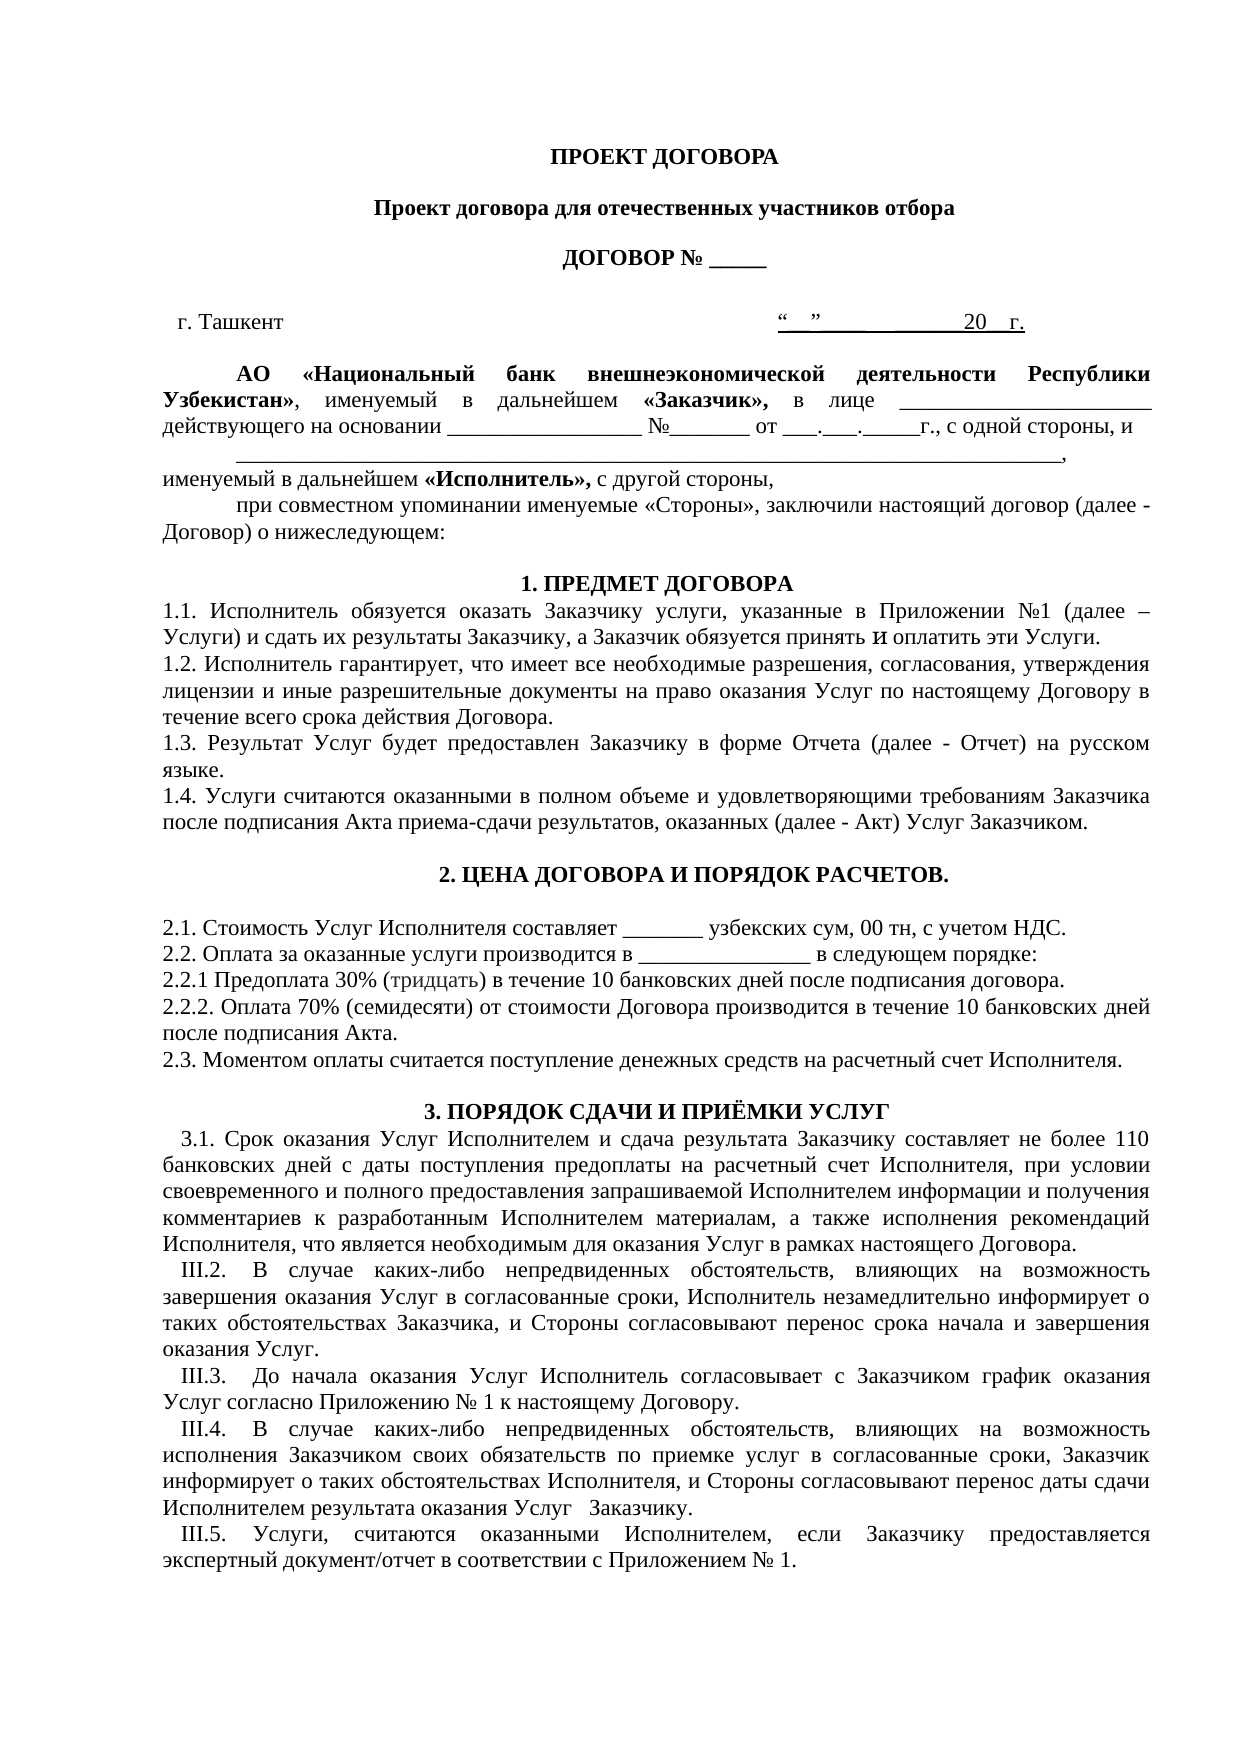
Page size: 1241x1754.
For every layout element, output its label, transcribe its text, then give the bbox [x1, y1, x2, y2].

text 2.2.2. Оплата 70% (семидесяти) от стоимости Договора производится в течение 10 банковских дней после подписания Акта. [162, 993, 1152, 1046]
text 2.3. Моментом оплаты считается поступление денежных средств на расчетный счет Исполнителя. [162, 1046, 1152, 1072]
text ________________________________________________________________________, именуемый в дальнейшем «Исполнитель», с другой стороны, [162, 439, 1152, 491]
list В случае каких-либо непредвиденных обстоятельств, влияющих на возможность исполнения Заказчиком своих обязательств по приемке услуг в согласованные сроки, Заказчик информирует о таких обстоятельствах Исполнителя, и Стороны согласовывают перенос даты сдачи Исполнителем результата оказания Услуг Заказчику. [162, 1414, 1152, 1520]
title ДОГОВОР № _____ [177, 246, 1152, 271]
text 3.1. Срок оказания Услуг Исполнителем и сдача результата Заказчику составляет не более 110 банковских дней с даты поступления предоплаты на расчетный счет Исполнителя, при условии своевременного и полного предоставления запрашиваемой Исполнителем информации и получения комментариев к разработанным Исполнителем материалам, а также исполнения рекомендаций Исполнителя, что является необходимым для оказания Услуг в рамках настоящего Договора. [162, 1125, 1152, 1256]
list В случае каких-либо непредвиденных обстоятельств, влияющих на возможность завершения оказания Услуг в согласованные сроки, Исполнитель незамедлительно информирует о таких обстоятельствах Заказчика, и Стороны согласовывают перенос срока начала и завершения оказания Услуг. [162, 1256, 1152, 1362]
text 2.2.1 Предоплата 30% (тридцать) в течение 10 банковских дней после подписания договора. [162, 967, 390, 993]
text 2.2. Оплата за оказанные услуги производится в _______________ в следующем порядке: [162, 940, 1152, 967]
text 2.2.1 Предоплата 30% (тридцать) в течение 10 банковских дней после подписания договора. [479, 967, 1152, 993]
text 1.4. Услуги считаются оказанными в полном объеме и удовлетворяющими требованиям Заказчика после подписания Акта приема-сдачи результатов, оказанных (далее - Акт) Услуг Заказчиком. [162, 782, 1152, 835]
list Услуги, считаются оказанными Исполнителем, если Заказчику предоставляется экспертный документ/отчет в соответствии с Приложением № 1. [162, 1520, 1152, 1573]
text 2. ЦЕНА ДОГОВОРА И ПОРЯДОК РАСЧЕТОВ. [162, 861, 1152, 887]
text 1.1. Исполнитель обязуется оказать Заказчику услуги, указанные в Приложении №1 (далее – Услуги) и сдать их результаты Заказчику, а Заказчик обязуется принять и оплатить эти Услуги. [162, 597, 1152, 650]
text 2.1. Стоимость Услуг Исполнителя составляет _______ узбекских сум, 00 тн, с учетом НДС. [162, 914, 1152, 940]
text 1. ПРЕДМЕТ ДОГОВОРА [162, 571, 1152, 597]
text АО «Национальный банк внешнеэкономической деятельности Республики Узбекистан», именуемый в дальнейшем «Заказчик», в лице ______________________ действующего на основании _________________ №_______ от ___.___._____г., с одной стороны, и [162, 360, 1152, 439]
text при совместном упоминании именуемые «Стороны», заключили настоящий договор (далее - Договор) о нижеследующем: [162, 491, 1152, 544]
list До начала оказания Услуг Исполнитель согласовывает с Заказчиком график оказания Услуг согласно Приложению № 1 к настоящему Договору. [162, 1362, 1152, 1414]
text г. Ташкент “__”____ ______20__г. [177, 310, 1152, 335]
text 3. ПОРЯДОК СДАЧИ И ПРИЁМКИ УСЛУГ [162, 1098, 1152, 1125]
list Проект договора для отечественных участников отбора [177, 194, 1152, 221]
title ПРОЕКТ ДОГОВОРА [177, 143, 1152, 169]
list 1.3. Результат Услуг будет предоставлен Заказчику в форме Отчета (далее - Отчет) на русском языке. [162, 729, 1152, 782]
text 1.2. Исполнитель гарантирует, что имеет все необходимые разрешения, согласования, утверждения лицензии и иные разрешительные документы на право оказания Услуг по настоящему Договору в течение всего срока действия Договора. [162, 650, 1152, 729]
